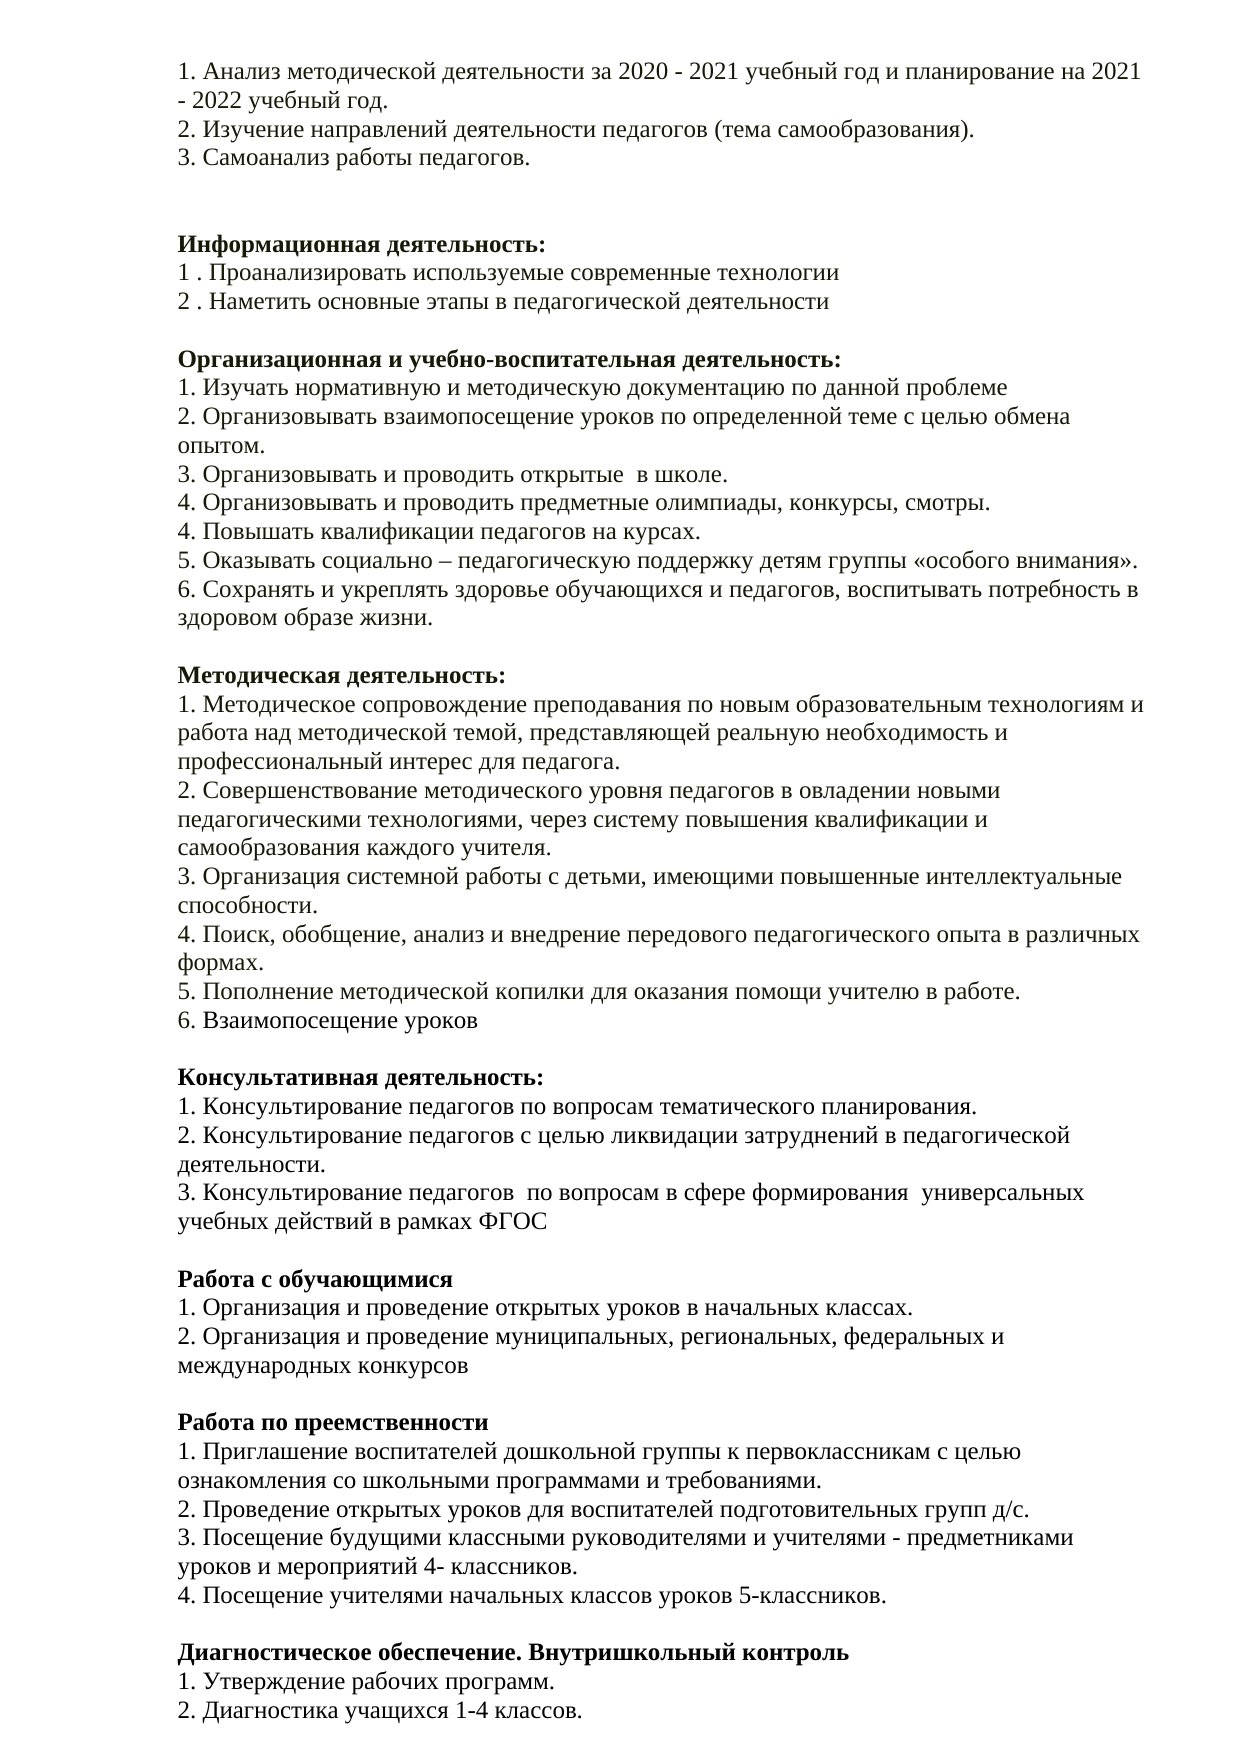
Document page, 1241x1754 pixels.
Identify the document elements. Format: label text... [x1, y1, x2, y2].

text 1. Консультирование педагогов по вопросам тематического планирования. [177, 1091, 1152, 1120]
text 4. Поиск, обобщение, анализ и внедрение передового педагогического опыта в различных формах. [177, 919, 1152, 976]
text 4. Организовывать и проводить предметные олимпиады, конкурсы, смотры. [177, 487, 1152, 516]
text 1. Приглашение воспитателей дошкольной группы к первоклассникам с целью ознакомления со школьными программами и требованиями. [177, 1436, 1152, 1494]
text 1. Изучать нормативную и методическую документацию по данной проблеме [177, 372, 1152, 401]
text 3. Организация системной работы с детьми, имеющими повышенные интеллектуальные способности. [177, 861, 1152, 919]
text 2. Консультирование педагогов с целью ликвидации затруднений в педагогической деятельности. [177, 1120, 1152, 1177]
text Организационная и учебно-воспитательная деятельность: [177, 344, 1152, 372]
text 5. Пополнение методической копилки для оказания помощи учителю в работе. [177, 976, 1152, 1005]
text 3. Самоанализ работы педагогов. [177, 142, 1152, 171]
text 2. Диагностика учащихся 1-4 классов. [177, 1695, 1152, 1724]
text 6. Сохранять и укреплять здоровье обучающихся и педагогов, воспитывать потребность в здоровом образе жизни. [177, 574, 1152, 631]
text Методическая деятельность: [177, 660, 1152, 689]
text 6. Взаимопосещение уроков [177, 1005, 1152, 1034]
text 3. Посещение будущими классными руководителями и учителями - предметниками уроков и мероприятий 4- классников. [177, 1522, 1152, 1580]
text 2. Совершенствование методического уровня педагогов в овладении новыми педагогическими технологиями, через систему повышения квалификации и самообразования каждого учителя. [177, 775, 1152, 861]
text 1. Методическое сопровождение преподавания по новым образовательным технологиям и работа над методической темой, представляющей реальную необходимость и профессиональный интерес для педагога. [177, 689, 1152, 775]
text 4. Посещение учителями начальных классов уроков 5-классников. [177, 1580, 1152, 1609]
text 3. Организовывать и проводить открытые в школе. [177, 459, 1152, 487]
text Диагностическое обеспечение. Внутришкольный контроль [177, 1637, 1152, 1666]
text 1 . Проанализировать используемые современные технологии [177, 257, 1152, 286]
text 2. Организовывать взаимопосещение уроков по определенной теме с целью обмена опытом. [177, 401, 1152, 459]
text 2. Организация и проведение муниципальных, региональных, федеральных и международных конкурсов [177, 1321, 1152, 1379]
text Консультативная деятельность: [177, 1062, 1152, 1091]
text Работа с обучающимися [177, 1264, 1152, 1292]
text 2 . Наметить основные этапы в педагогической деятельности [177, 286, 1152, 315]
text 1. Анализ методической деятельности за 2020 - 2021 учебный год и планирование на 2021 - 2022 учебный год. [177, 56, 1152, 114]
text Работа по преемственности [177, 1407, 1152, 1436]
text 2. Проведение открытых уроков для воспитателей подготовительных групп д/с. [177, 1494, 1152, 1522]
text 1. Организация и проведение открытых уроков в начальных классах. [177, 1292, 1152, 1321]
text 5. Оказывать социально – педагогическую поддержку детям группы «особого внимания». [177, 545, 1152, 574]
text 1. Утверждение рабочих программ. [177, 1666, 1152, 1695]
text 4. Повышать квалификации педагогов на курсах. [177, 516, 1152, 545]
text 2. Изучение направлений деятельности педагогов (тема самообразования). [177, 114, 1152, 142]
text 3. Консультирование педагогов по вопросам в сфере формирования универсальных учебных действий в рамках ФГОС [177, 1177, 1152, 1235]
text Информационная деятельность: [177, 229, 1152, 257]
